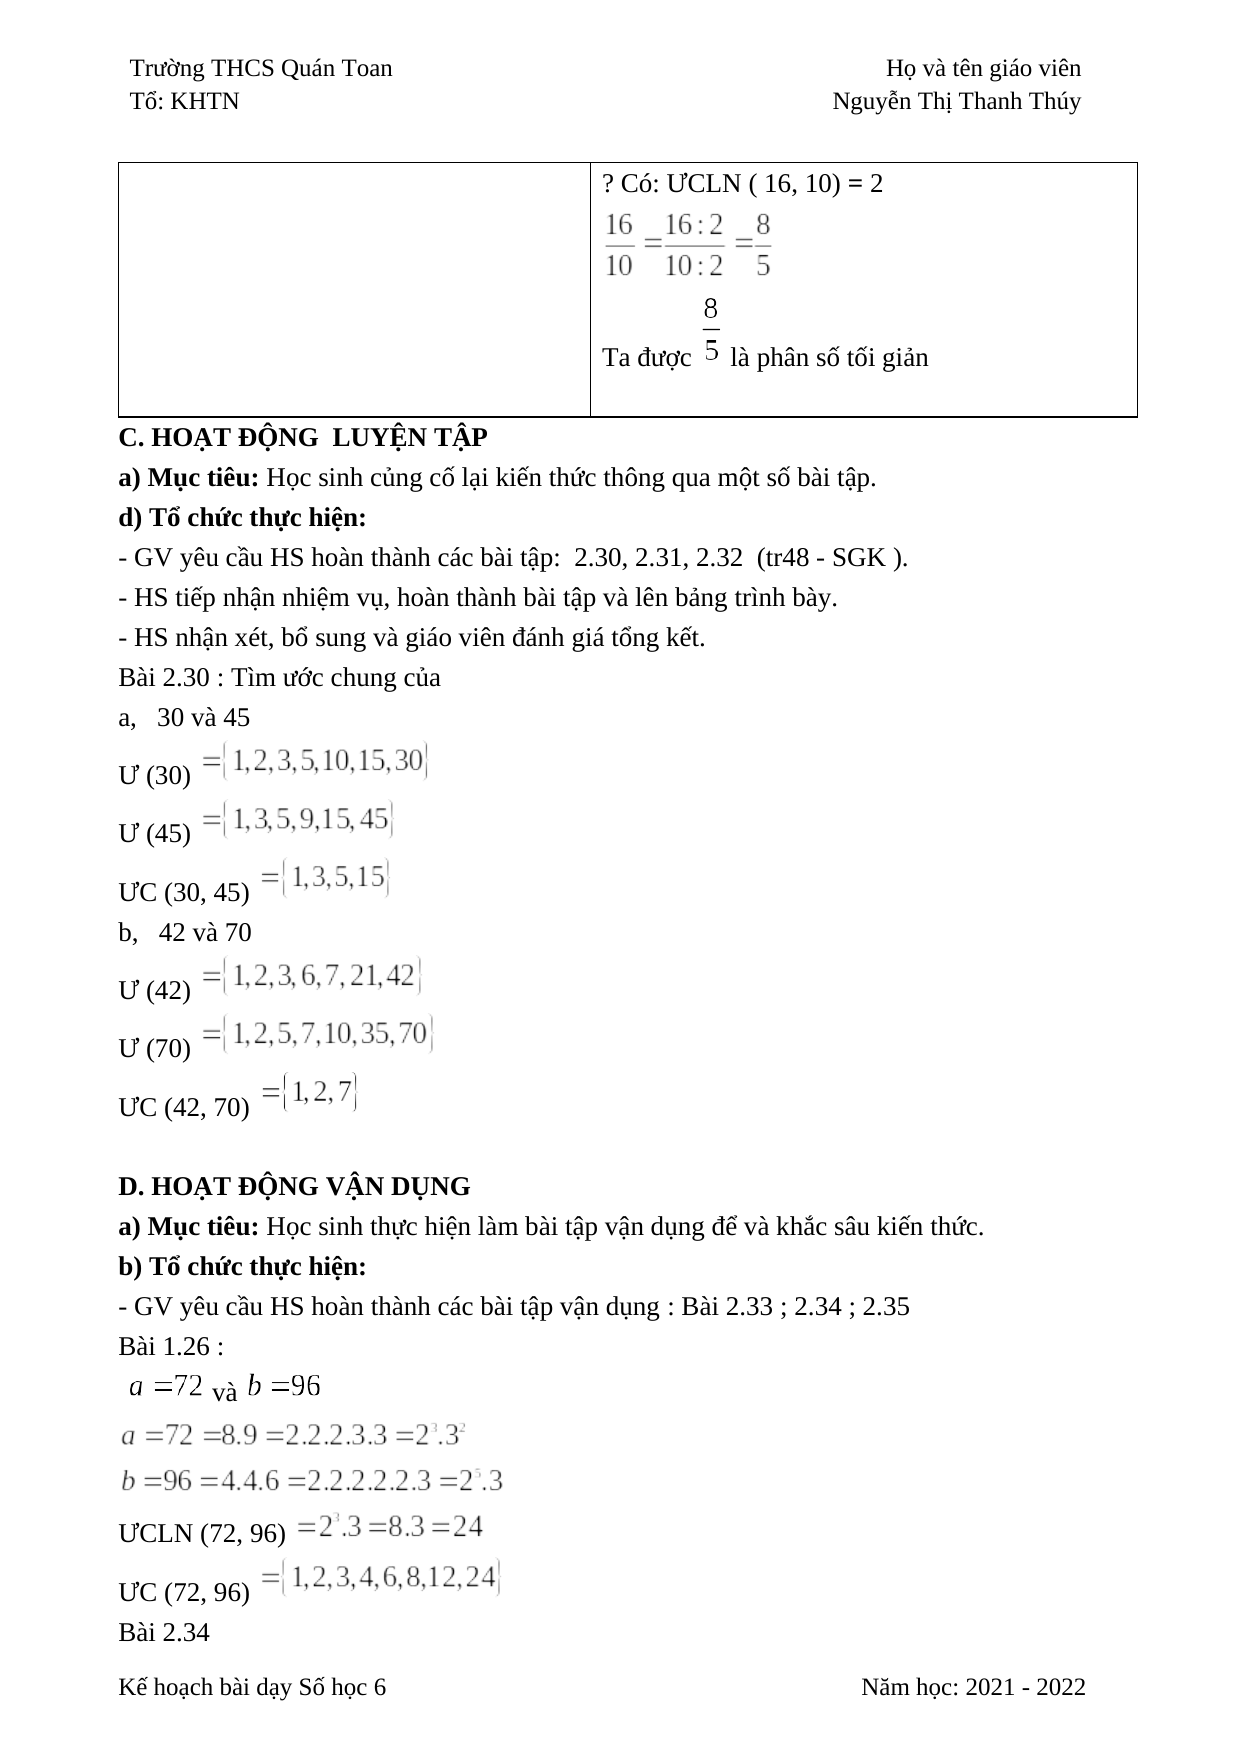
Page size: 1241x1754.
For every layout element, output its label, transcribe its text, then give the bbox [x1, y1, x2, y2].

text - HS tiếp nhận nhiệm vụ, hoàn thành bài tập và lên bảng trình bày. [118, 581, 1152, 612]
text Ư (45) [118, 799, 1152, 849]
text - HS nhận xét, bổ sung và giáo viên đánh giá tổng kết. [118, 621, 1152, 652]
text D. HOẠT ĐỘNG VẬN DỤNG [118, 1171, 1152, 1202]
text b) Tổ chức thực hiện: [118, 1250, 1152, 1281]
text a) Mục tiêu: Học sinh thực hiện làm bài tập vận dụng để và khắc sâu kiến thức. [118, 1210, 1152, 1242]
text ƯCLN (72, 96) [118, 1506, 1152, 1548]
text ƯC (42, 70) [118, 1072, 1152, 1122]
text C. HOẠT ĐỘNG LUYỆN TẬP [118, 422, 1152, 453]
text Bài 2.30 : Tìm ước chung của [118, 661, 1152, 692]
text - GV yêu cầu HS hoàn thành các bài tập vận dụng : Bài 2.33 ; 2.34 ; 2.35 [118, 1290, 1152, 1321]
text Ư (30) [118, 741, 1152, 790]
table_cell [591, 163, 1137, 416]
text b, 42 và 70 [118, 916, 1152, 947]
text Ư (42) [118, 956, 1152, 1005]
text và [118, 1370, 1152, 1407]
text Bài 1.26 : [118, 1330, 1152, 1361]
text a, 30 và 45 [118, 701, 1152, 732]
text ƯC (72, 96) [118, 1557, 1152, 1607]
text a) Mục tiêu: Học sinh củng cố lại kiến thức thông qua một số bài tập. [118, 461, 1152, 493]
text Bài 2.34 [118, 1616, 1152, 1647]
text ƯC (30, 45) [118, 857, 1152, 907]
text Ư (70) [118, 1014, 1152, 1063]
text d) Tổ chức thực hiện: [118, 501, 1152, 532]
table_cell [119, 163, 590, 416]
text - GV yêu cầu HS hoàn thành các bài tập: 2.30, 2.31, 2.32 (tr48 - SGK ). [118, 541, 1152, 572]
